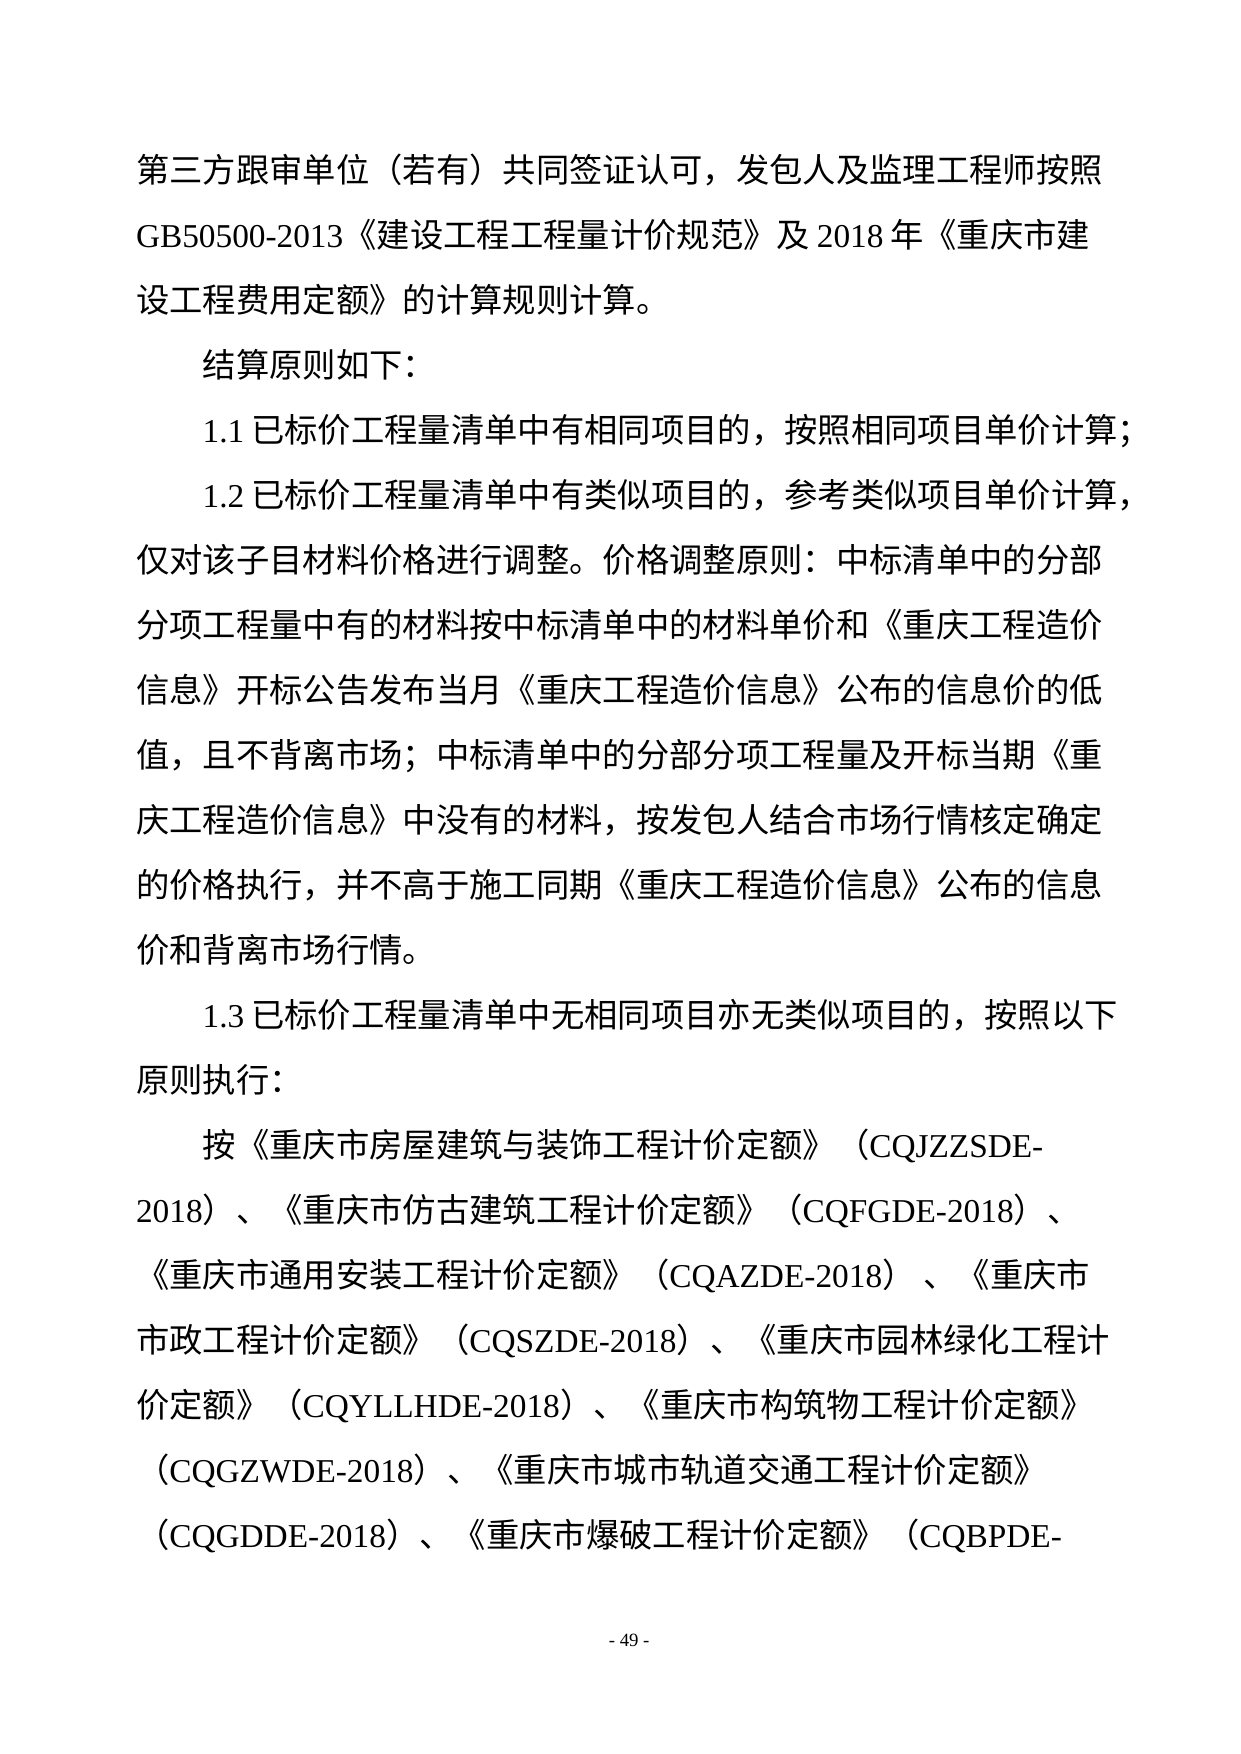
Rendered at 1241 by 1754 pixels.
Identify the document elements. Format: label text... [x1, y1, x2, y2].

text 发生设计变更或新增项时，必须经发包人认可并以书面文件盖章的形式批准后方可变更，工程量由发包人、承包人、监理单位和第三方跟审单位（若有）共同签证认可，发包人及监理工程师按照GB50500-2013《建设工程工程量计价规范》及2018年《重庆市建设工程费用定额》的计算规则计算。 [136, 136, 1122, 331]
text 1.3已标价工程量清单中无相同项目亦无类似项目的，按照以下原则执行： [136, 981, 1122, 1111]
text 1.2已标价工程量清单中有类似项目的，参考类似项目单价计算，仅对该子目材料价格进行调整。价格调整原则：中标清单中的分部分项工程量中有的材料按中标清单中的材料单价和《重庆工程造价信息》开标公告发布当月《重庆工程造价信息》公布的信息价的低值，且不背离市场；中标清单中的分部分项工程量及开标当期《重庆工程造价信息》中没有的材料，按发包人结合市场行情核定确定的价格执行，并不高于施工同期《重庆工程造价信息》公布的信息价和背离市场行情。 [136, 461, 1122, 981]
text 1.1已标价工程量清单中有相同项目的，按照相同项目单价计算； [136, 396, 1122, 461]
text 结算原则如下： [136, 331, 1122, 396]
